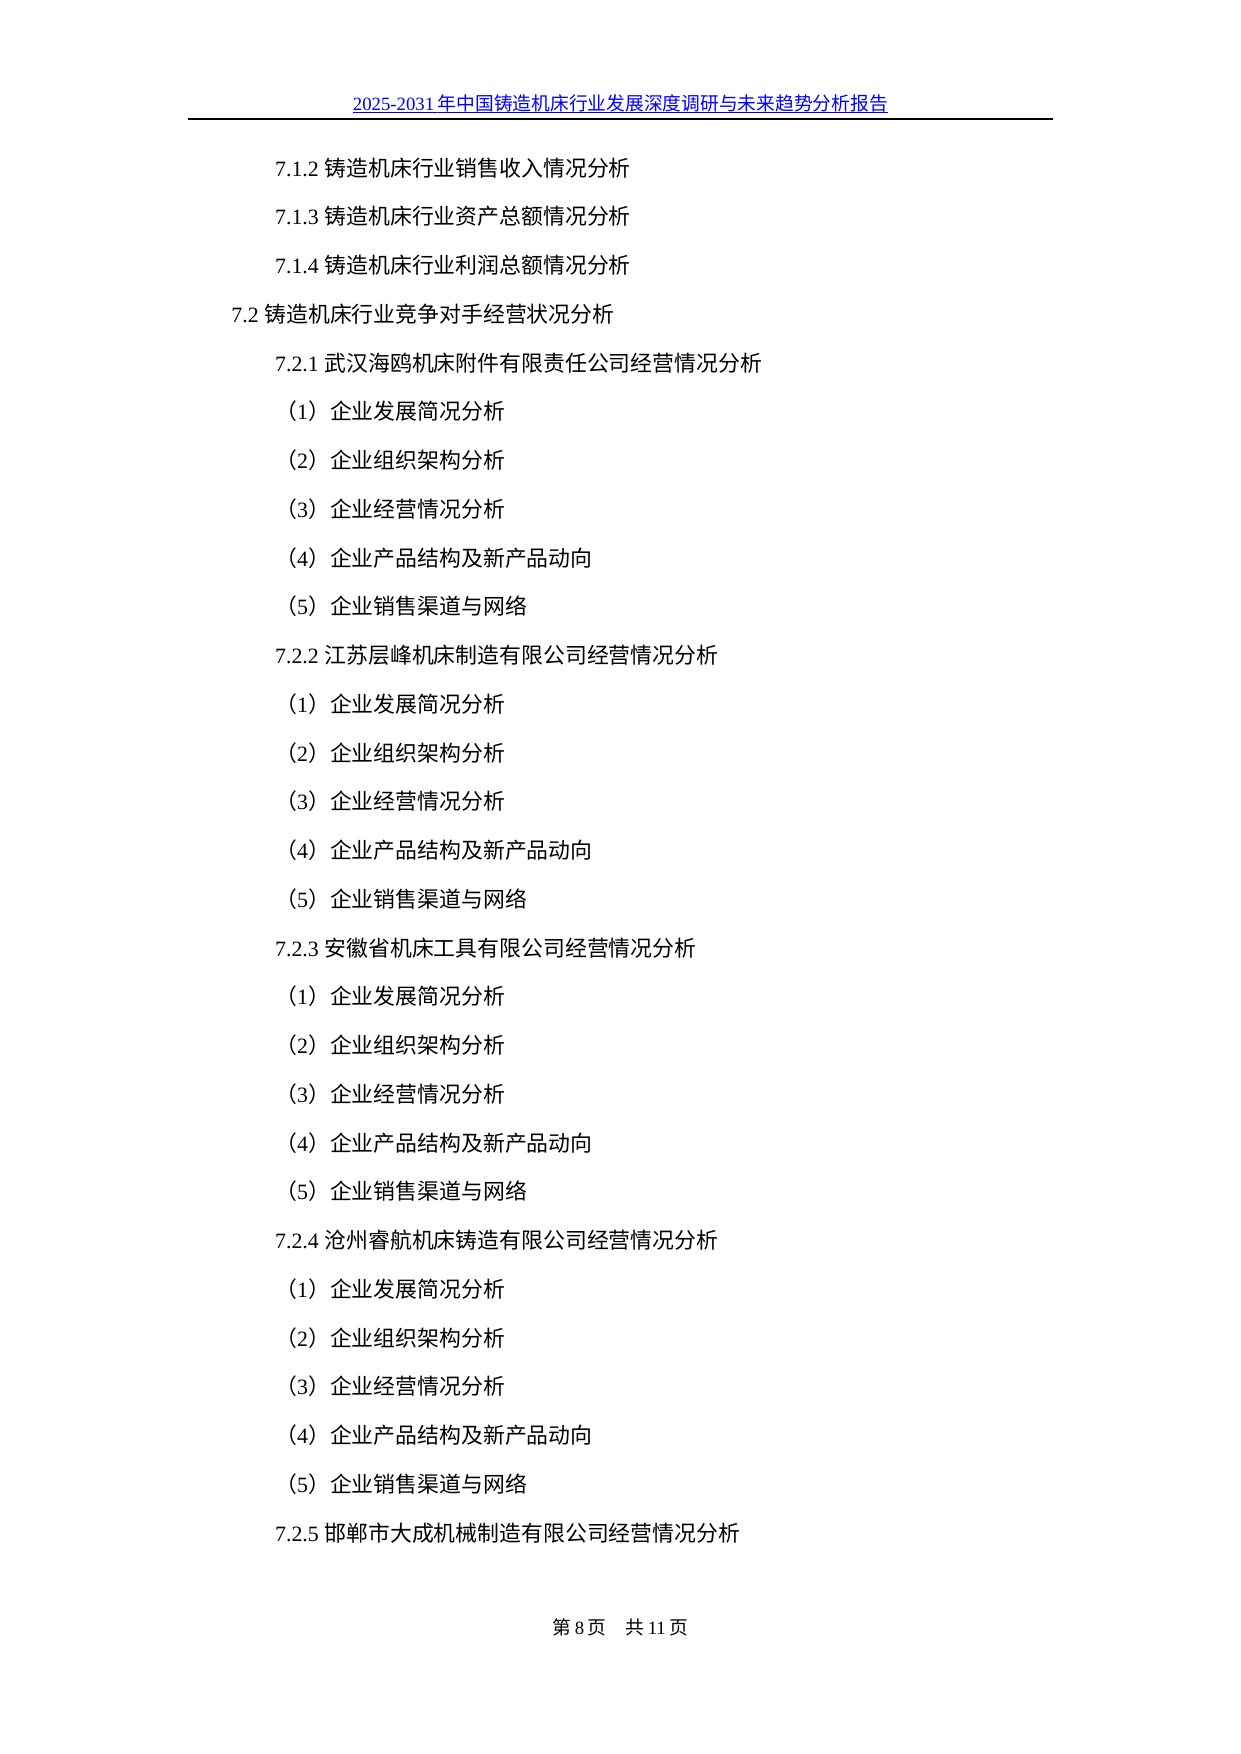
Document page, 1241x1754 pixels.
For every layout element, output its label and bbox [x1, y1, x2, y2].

text [187, 150, 1053, 1548]
